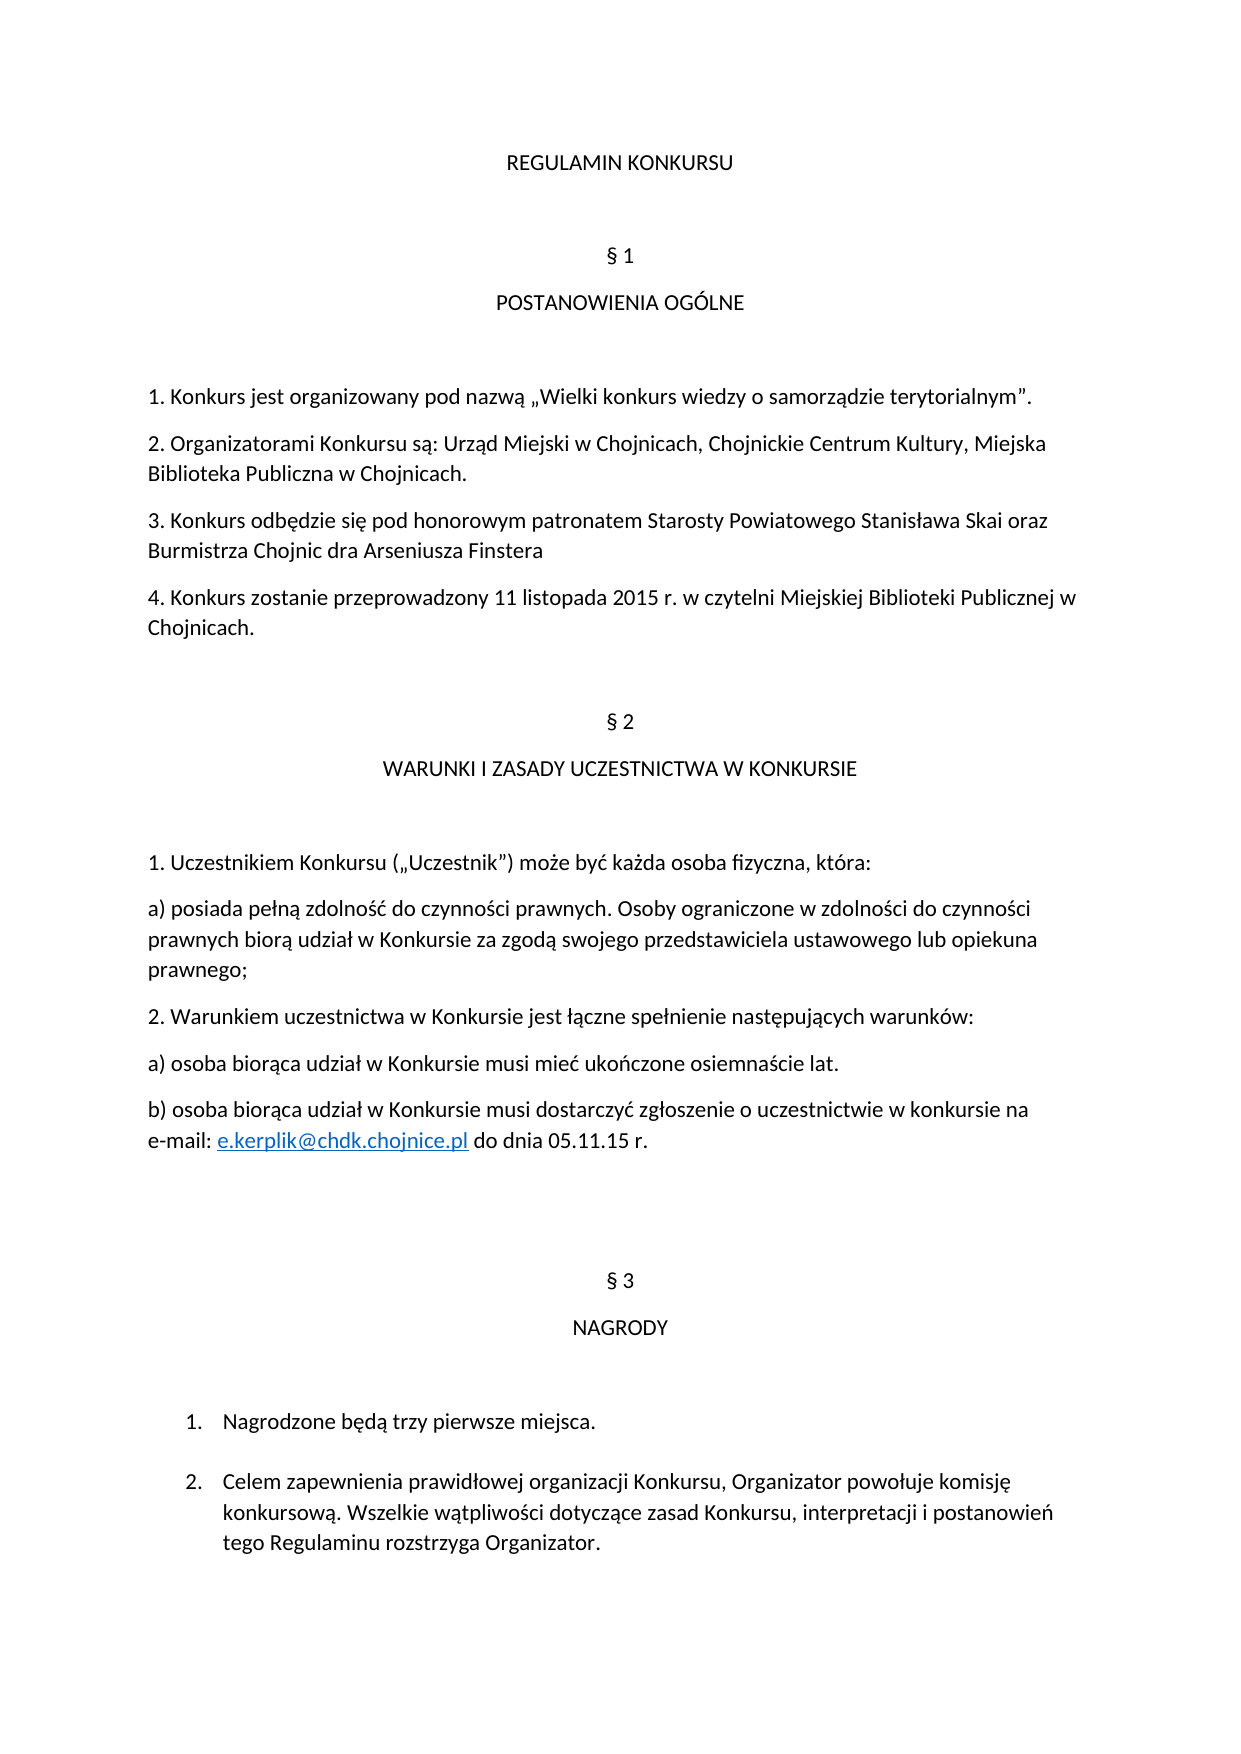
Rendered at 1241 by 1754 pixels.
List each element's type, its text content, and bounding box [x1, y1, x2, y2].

text 2. Organizatorami Konkursu są: Urząd Miejski w Chojnicach, Chojnickie Centrum Kultury, Miejska Biblioteka Publiczna w Chojnicach. [148, 429, 1093, 487]
text § 3 [148, 1266, 1093, 1294]
text 2. Warunkiem uczestnictwa w Konkursie jest łączne spełnienie następujących warunków: [148, 1002, 1093, 1030]
text a) posiada pełną zdolność do czynności prawnych. Osoby ograniczone w zdolności do czynności prawnych biorą udział w Konkursie za zgodą swojego przedstawiciela ustawowego lub opiekuna prawnego; [148, 894, 1093, 983]
text WARUNKI I ZASADY UCZESTNICTWA W KONKURSIE [148, 754, 1093, 782]
text 1. Uczestnikiem Konkursu („Uczestnik”) może być każda osoba fizyczna, która: [148, 848, 1093, 876]
list Nagrodzone będą trzy pierwsze miejsca. [185, 1407, 1093, 1465]
text REGULAMIN KONKURSU [148, 148, 1093, 176]
list Celem zapewnienia prawidłowej organizacji Konkursu, Organizator powołuje komisję konkursową. Wszelkie wątpliwości dotyczące zasad Konkursu, interpretacji i postanowień tego Regulaminu rozstrzyga Organizator. [185, 1467, 1093, 1556]
text a) osoba biorąca udział w Konkursie musi mieć ukończone osiemnaście lat. [148, 1049, 1093, 1077]
text 1. Konkurs jest organizowany pod nazwą „Wielki konkurs wiedzy o samorządzie terytorialnym”. [148, 382, 1093, 410]
text § 2 [148, 707, 1093, 735]
text 4. Konkurs zostanie przeprowadzony 11 listopada 2015 r. w czytelni Miejskiej Biblioteki Publicznej w Chojnicach. [148, 583, 1093, 641]
text § 1 [148, 241, 1093, 269]
text 3. Konkurs odbędzie się pod honorowym patronatem Starosty Powiatowego Stanisława Skai oraz Burmistrza Chojnic dra Arseniusza Finstera [148, 506, 1093, 564]
text NAGRODY [148, 1313, 1093, 1341]
text b) osoba biorąca udział w Konkursie musi dostarczyć zgłoszenie o uczestnictwie w konkursie na e-mail: e.kerplik@chdk.chojnice.pl do dnia 05.11.15 r. [148, 1096, 1093, 1154]
text POSTANOWIENIA OGÓLNE [148, 288, 1093, 316]
